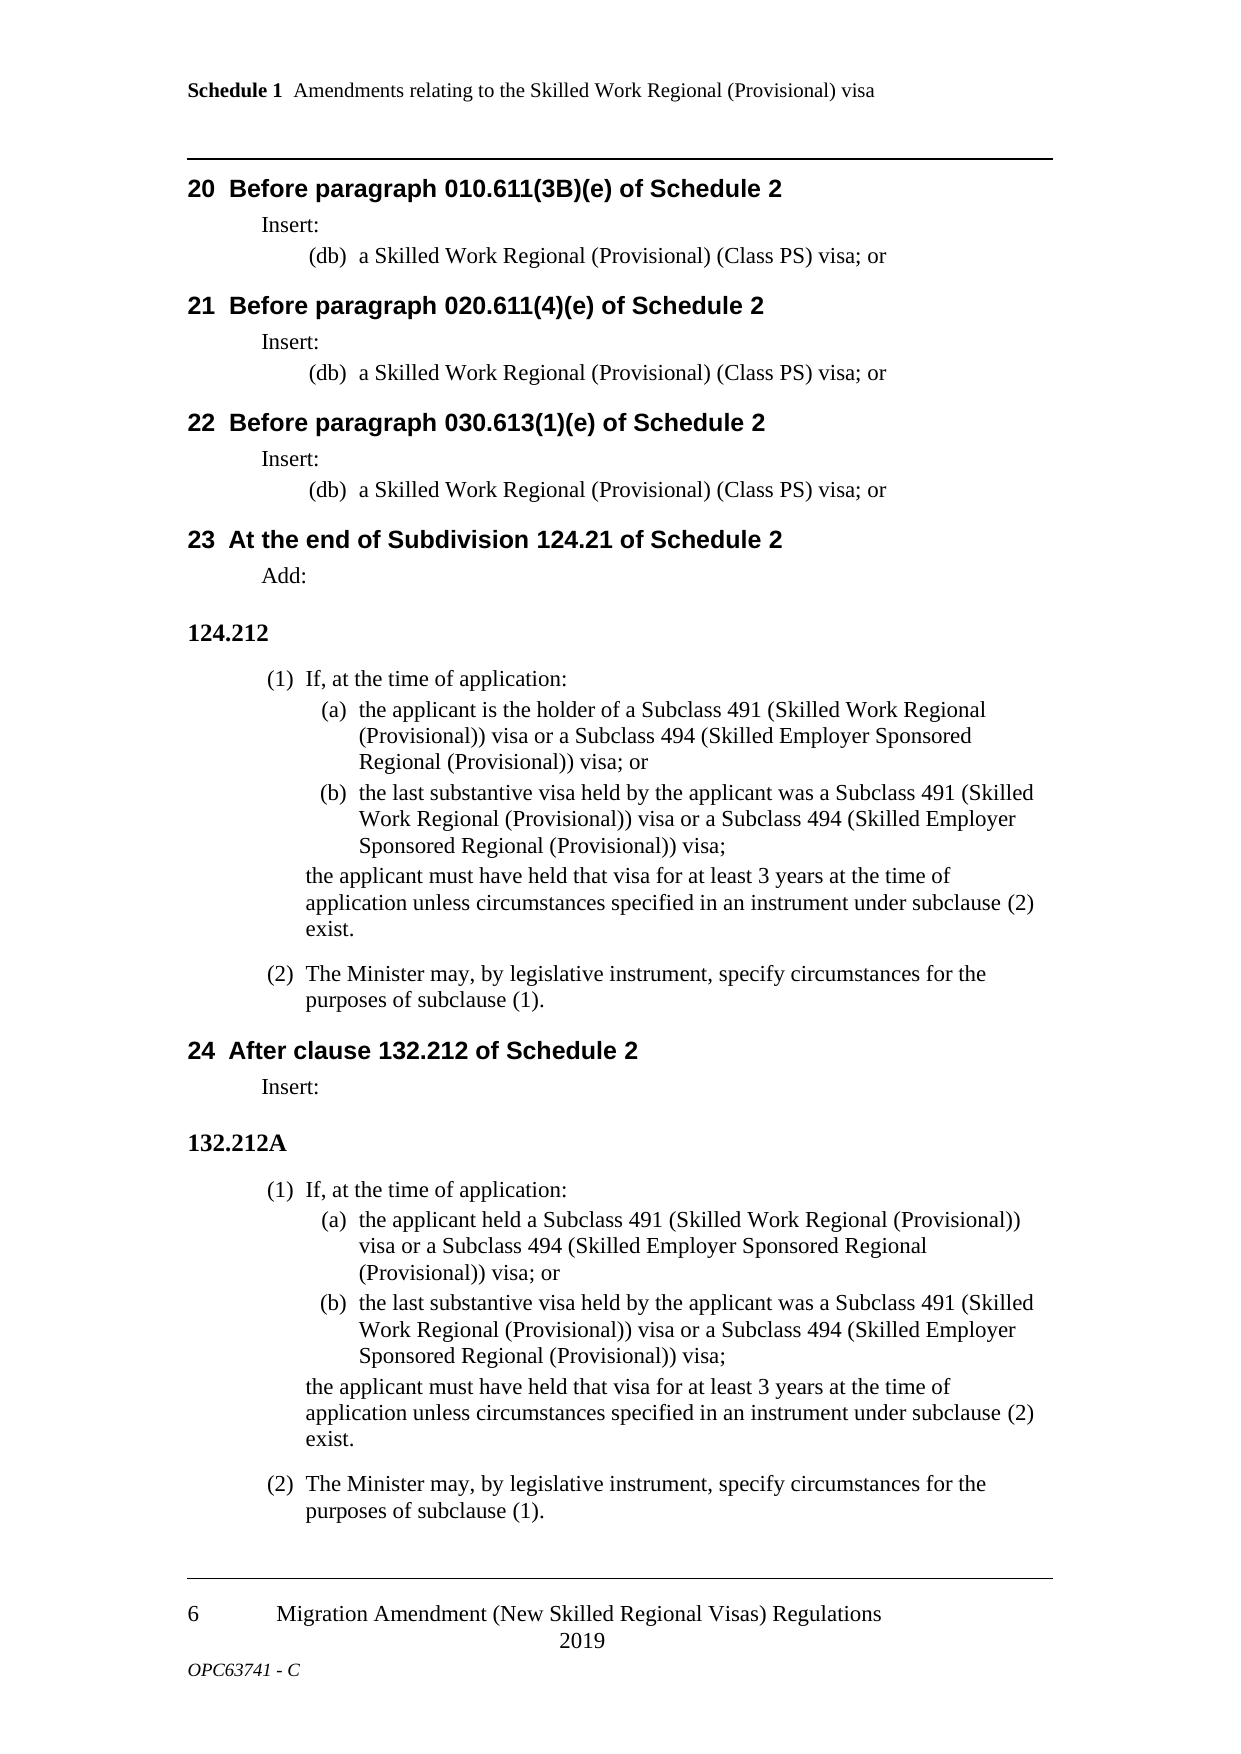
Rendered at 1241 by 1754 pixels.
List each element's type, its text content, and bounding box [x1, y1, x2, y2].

text 23 At the end of Subdivision 124.21 of Schedule 2 [187, 525, 1053, 554]
text (db) a Skilled Work Regional (Provisional) (Class PS) visa; or [187, 359, 1053, 385]
text (1) If, at the time of application: [187, 1176, 1053, 1202]
text Insert: [261, 328, 1053, 355]
text 22 Before paragraph 030.613(1)(e) of Schedule 2 [187, 408, 1053, 437]
text (1) If, at the time of application: [187, 665, 1053, 692]
text Add: [261, 562, 1053, 588]
text 21 Before paragraph 020.611(4)(e) of Schedule 2 [187, 291, 1053, 320]
text Insert: [261, 445, 1053, 472]
text (2) The Minister may, by legislative instrument, specify circumstances for the purposes of subclause (1). [187, 1471, 1053, 1523]
text (a) the applicant is the holder of a Subclass 491 (Skilled Work Regional (Provisional)) visa or a Subclass 494 (Skilled Employer Sponsored Regional (Provisional)) visa; or [187, 696, 1053, 775]
text Insert: [261, 212, 1053, 238]
text Insert: [261, 1073, 1053, 1099]
text (db) a Skilled Work Regional (Provisional) (Class PS) visa; or [187, 476, 1053, 502]
text 20 Before paragraph 010.611(3B)(e) of Schedule 2 [187, 174, 1053, 203]
text 124.212 [187, 618, 1053, 646]
text (2) The Minister may, by legislative instrument, specify circumstances for the purposes of subclause (1). [187, 960, 1053, 1013]
text 132.212A [187, 1128, 1053, 1157]
text (db) a Skilled Work Regional (Provisional) (Class PS) visa; or [187, 242, 1053, 268]
text 24 After clause 132.212 of Schedule 2 [187, 1036, 1053, 1064]
